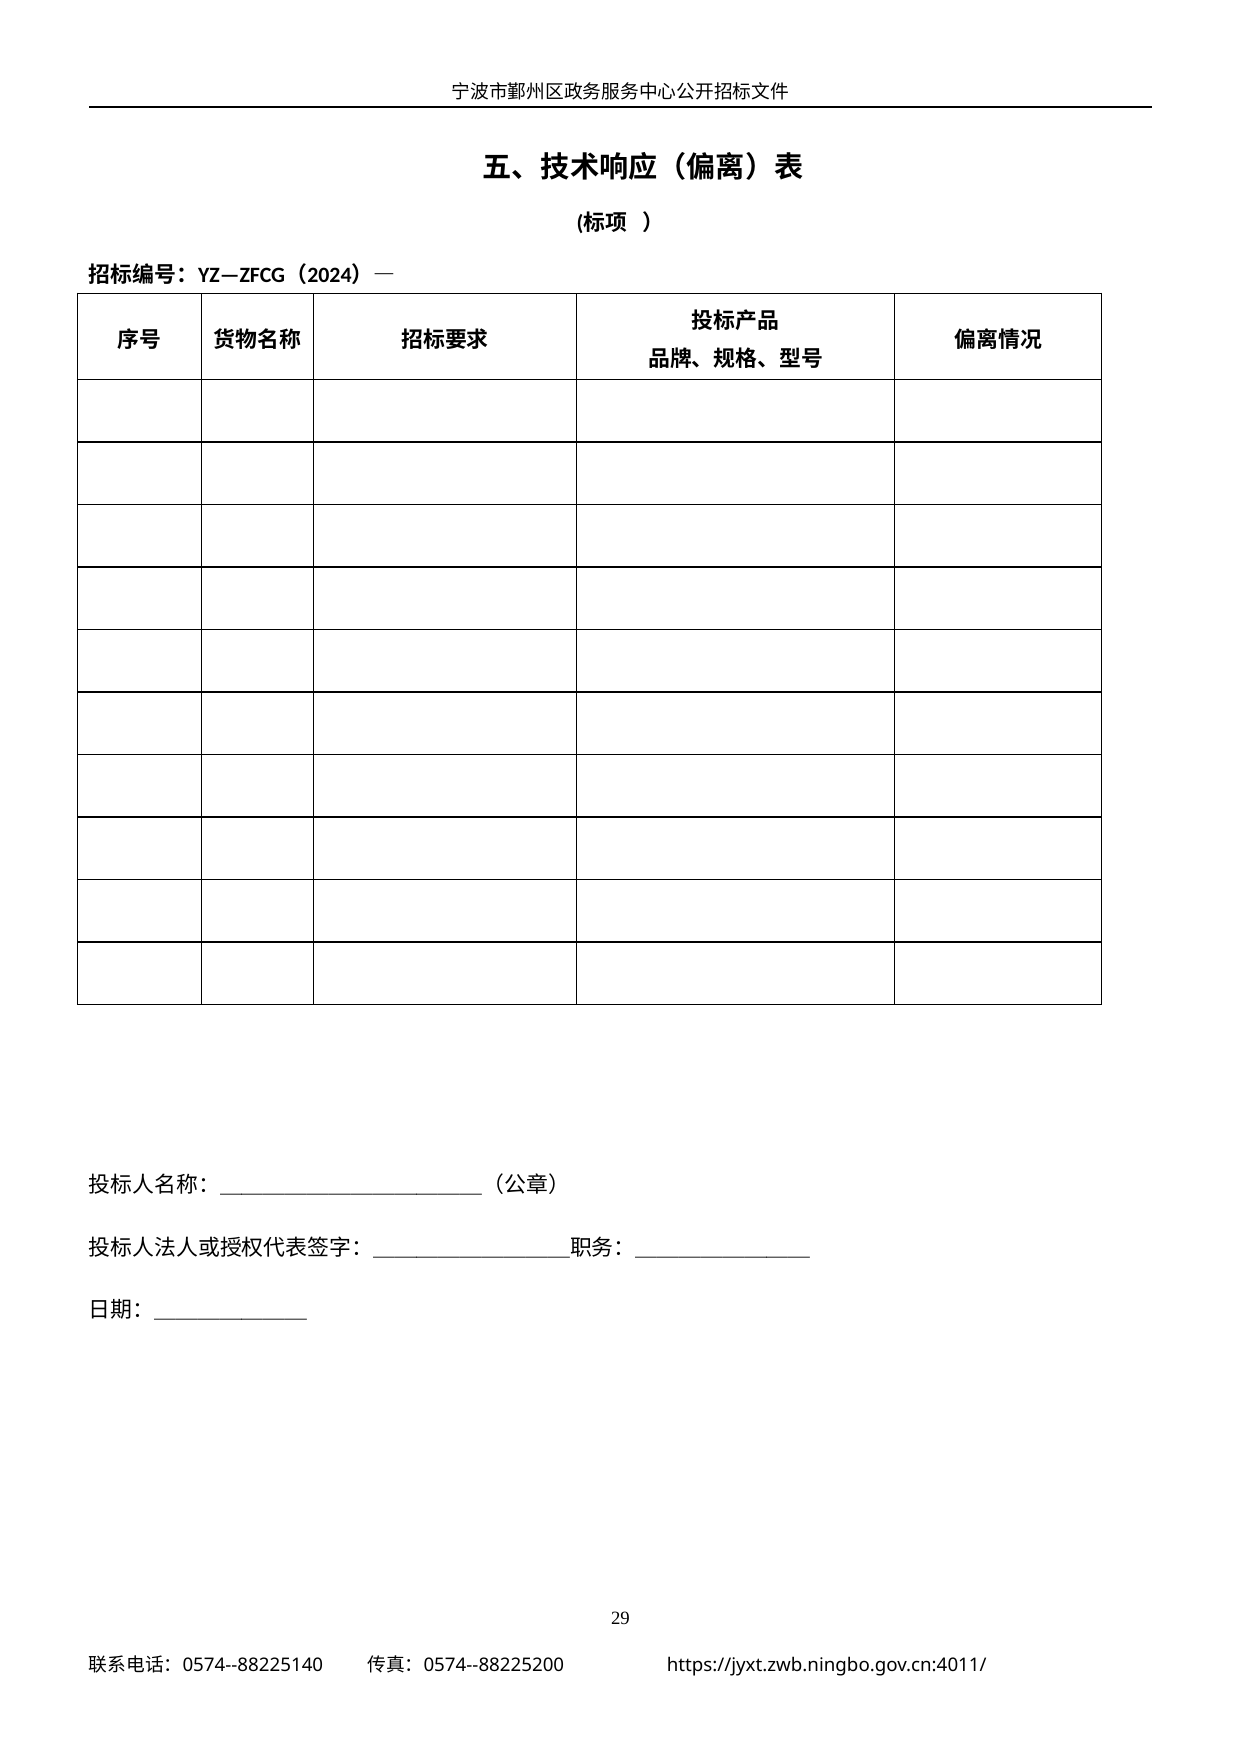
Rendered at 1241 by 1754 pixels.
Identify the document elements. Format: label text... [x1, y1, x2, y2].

table_cell [577, 443, 894, 504]
table_cell [577, 630, 894, 691]
text 招标编号：YZ—ZFCG（2024）— [88, 241, 1152, 293]
table_header 招标要求 [314, 294, 576, 379]
table_cell [314, 880, 576, 941]
table_cell [314, 693, 576, 754]
table_cell [78, 630, 201, 691]
table_cell [202, 505, 313, 566]
text 投标人名称：＿＿＿＿＿＿＿＿＿＿＿＿（公章） [88, 1142, 1152, 1205]
table_cell [895, 880, 1101, 941]
table_cell [78, 818, 201, 879]
table_cell [895, 380, 1101, 441]
table_cell [78, 693, 201, 754]
table_cell [202, 443, 313, 504]
table_cell [202, 818, 313, 879]
table_cell [577, 880, 894, 941]
table_cell [314, 568, 576, 629]
table_cell [202, 630, 313, 691]
table_cell [78, 880, 201, 941]
table_cell [202, 693, 313, 754]
table_cell [314, 505, 576, 566]
table_header 序号 [78, 294, 201, 379]
text 日期：＿＿＿＿＿＿＿ [88, 1267, 1152, 1330]
table_cell [78, 943, 201, 1004]
table_cell [202, 380, 313, 441]
table_cell [314, 818, 576, 879]
table_cell [895, 755, 1101, 816]
table_cell [895, 443, 1101, 504]
table_cell [577, 943, 894, 1004]
text 投标人法人或授权代表签字：＿＿＿＿＿＿＿＿＿职务：＿＿＿＿＿＿＿＿ [88, 1205, 1152, 1267]
table_cell [78, 568, 201, 629]
table_cell [78, 755, 201, 816]
table_cell [895, 818, 1101, 879]
table_cell [202, 880, 313, 941]
table_cell [314, 443, 576, 504]
table_cell [314, 755, 576, 816]
table_cell [78, 380, 201, 441]
table_cell [314, 630, 576, 691]
text (标项 ） [88, 188, 1152, 241]
table_cell [78, 505, 201, 566]
table_cell [314, 943, 576, 1004]
table_cell [577, 818, 894, 879]
table_cell [202, 568, 313, 629]
table_cell [202, 755, 313, 816]
table_cell [895, 568, 1101, 629]
table_cell [577, 755, 894, 816]
table_cell [577, 380, 894, 441]
table_cell [577, 693, 894, 754]
table_header 货物名称 [202, 294, 313, 379]
table_cell [895, 630, 1101, 691]
table_cell [895, 693, 1101, 754]
table_cell [577, 505, 894, 566]
table_cell [78, 443, 201, 504]
table_cell [314, 380, 576, 441]
table_cell [202, 943, 313, 1004]
table_cell [895, 505, 1101, 566]
table_cell [895, 943, 1101, 1004]
text 五、技术响应（偏离）表 [88, 134, 1152, 188]
table_cell [577, 568, 894, 629]
table_header 投标产品 品牌、规格、型号 [577, 294, 894, 379]
table_header 偏离情况 [895, 294, 1101, 379]
